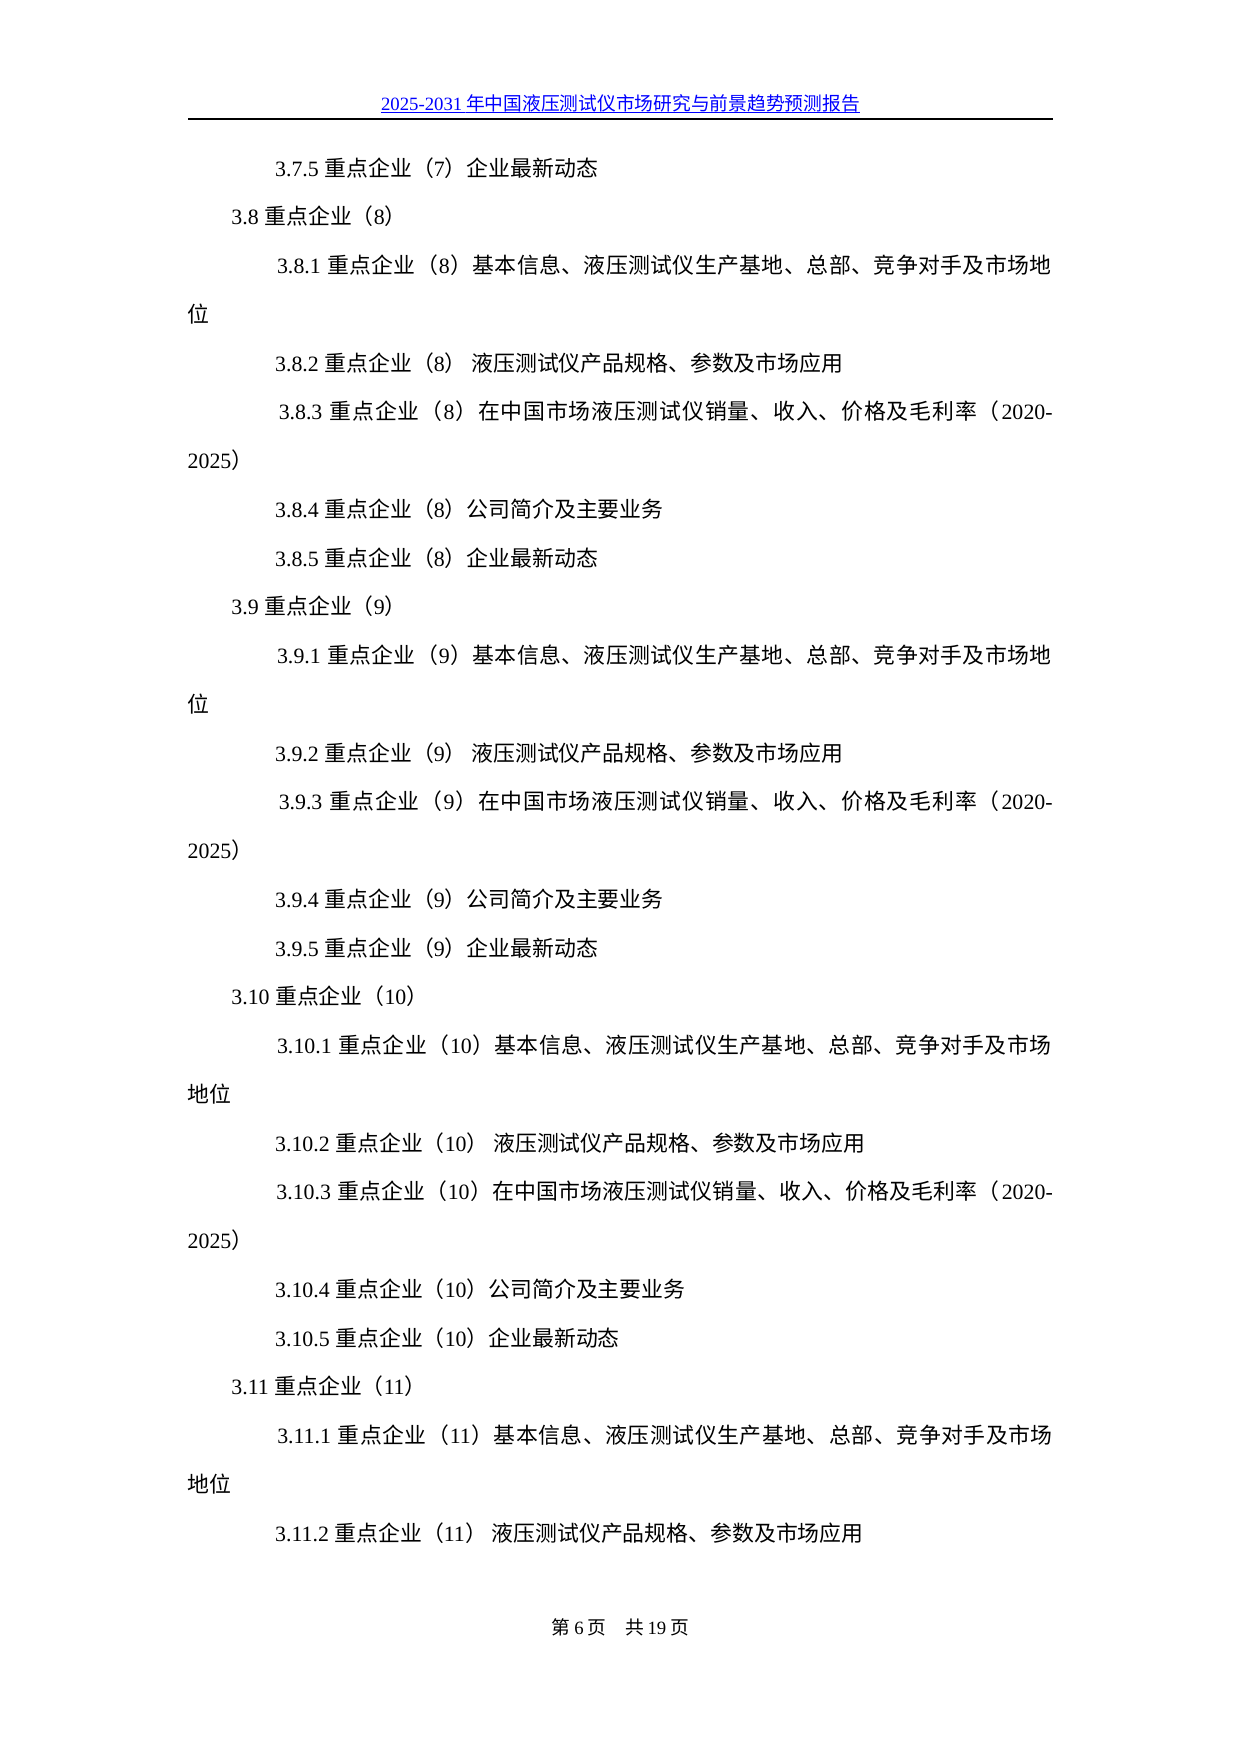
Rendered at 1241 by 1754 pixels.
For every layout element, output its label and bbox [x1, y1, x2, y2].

text [187, 150, 1053, 1548]
